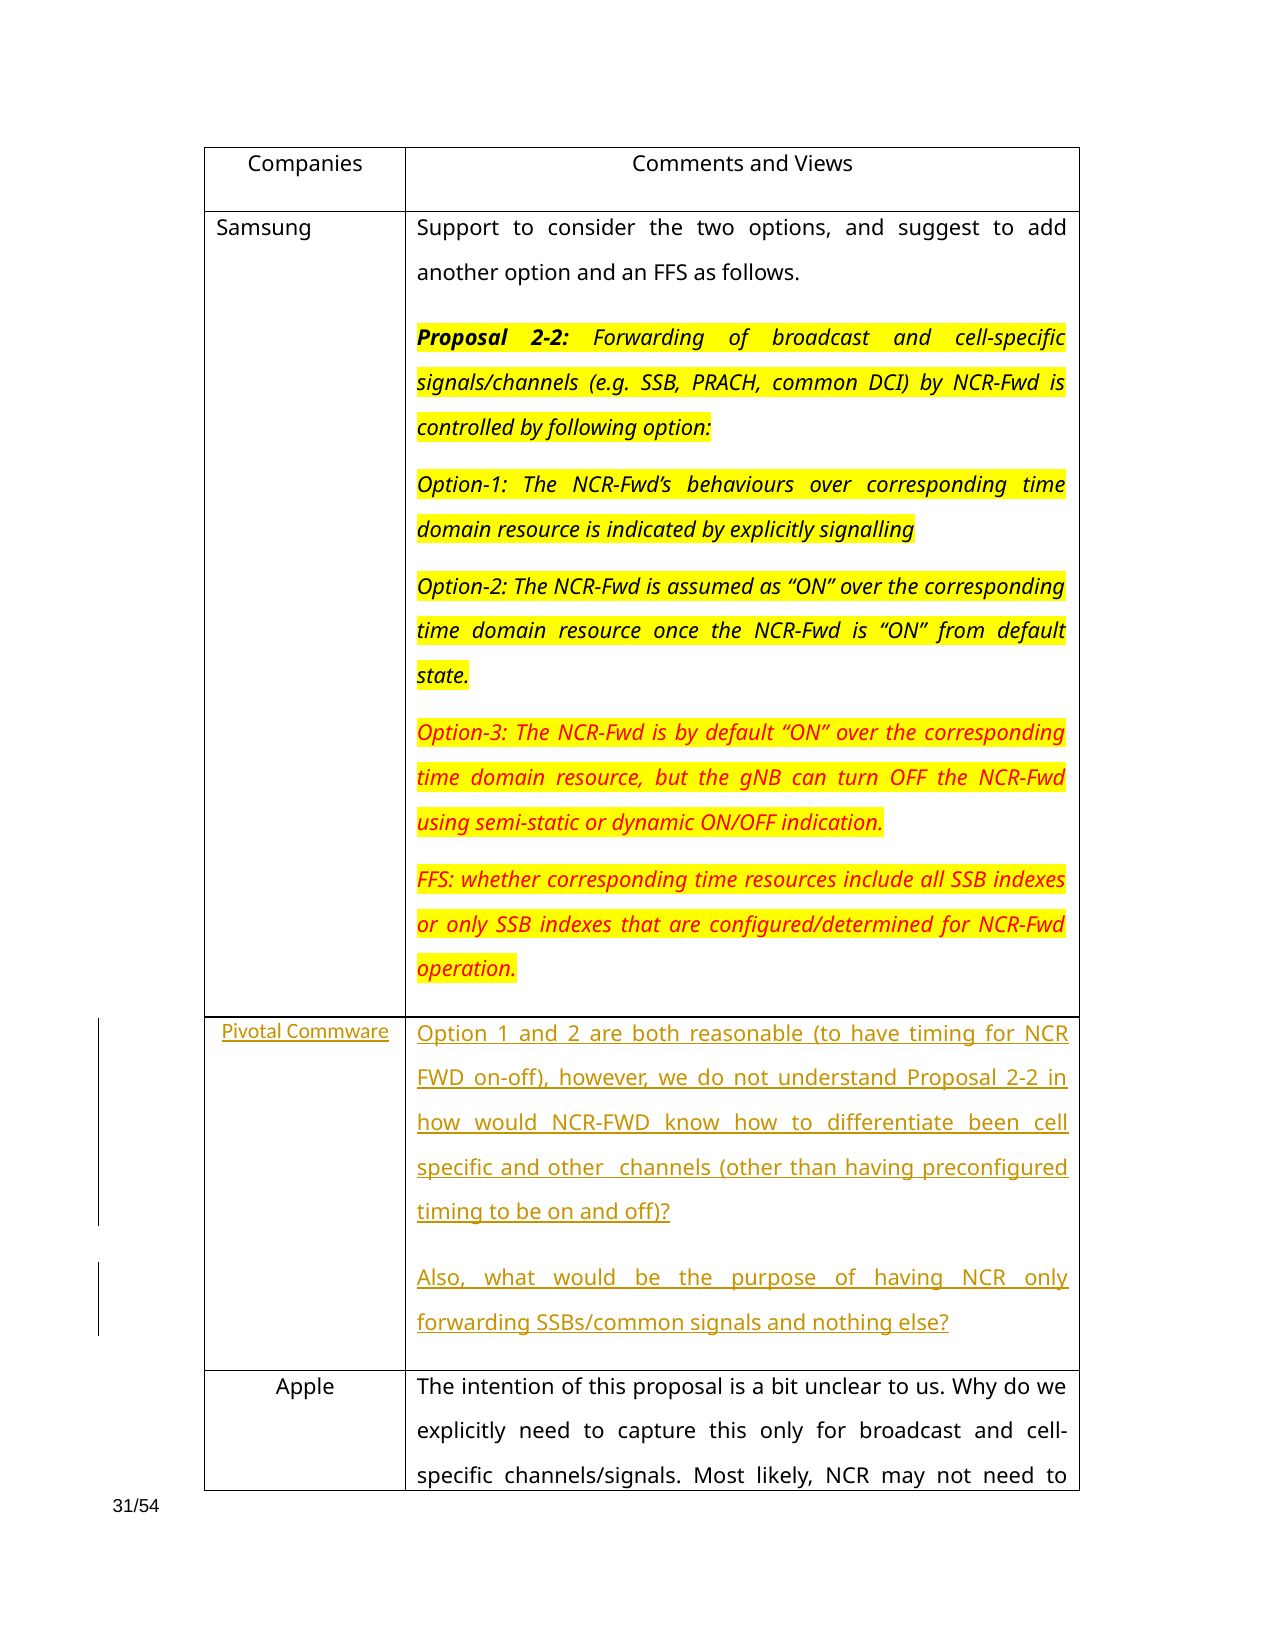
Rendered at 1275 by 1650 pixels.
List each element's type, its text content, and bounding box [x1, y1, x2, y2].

table_header Companies [205, 148, 405, 211]
table_cell Samsung [205, 212, 405, 1016]
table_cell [406, 1371, 1079, 1490]
table_cell Support to consider the two options, and suggest to add another option and an FFS as follows. Proposal 2-2: Forwarding of broadcast and cell-specific signals/channels (e.g. SSB, PRACH, common DCI) by NCR-Fwd is controlled by following option: Option-1: The NCR-Fwd’s behaviours over corresponding time domain resource is indicated by explicitly signalling Option-2: The NCR-Fwd is assumed as “ON” over the corresponding time domain resource once the NCR-Fwd is “ON” from default state. Option-3: The NCR-Fwd is by default “ON” over the corresponding time domain resource, but the gNB can turn OFF the NCR-Fwd using semi-static or dynamic ON/OFF indication. FFS: whether corresponding time resources include all SSB indexes or only SSB indexes that are configured/determined for NCR-Fwd operation. [406, 212, 1079, 1016]
table_header Comments and Views [406, 148, 1079, 211]
table_cell [406, 1018, 1079, 1369]
table_cell Apple [205, 1371, 405, 1490]
table_cell [205, 1018, 405, 1369]
